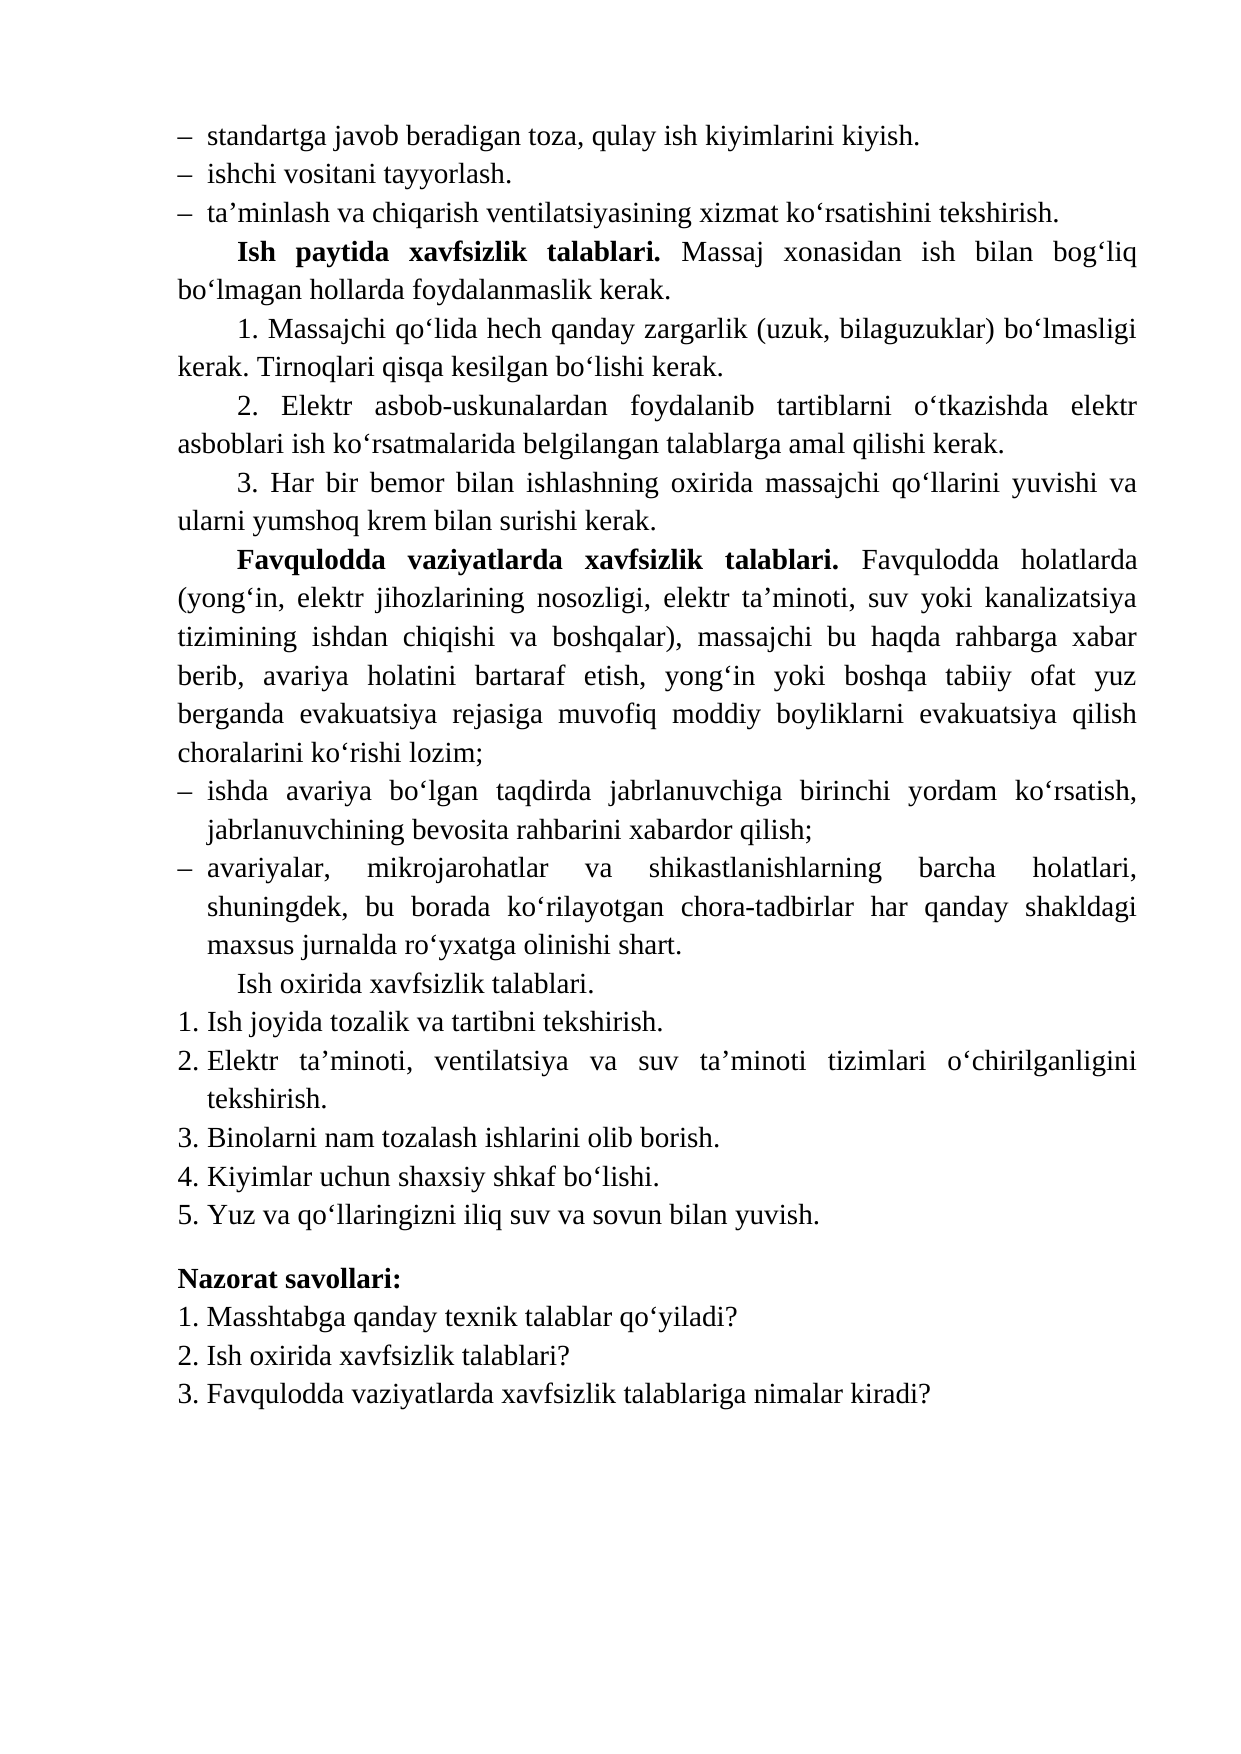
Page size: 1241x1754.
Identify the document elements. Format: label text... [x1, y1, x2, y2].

text Nazorat savollari: [177, 1261, 1138, 1294]
text 3. Favqulodda vaziyatlarda xavfsizlik talablariga nimalar kiradi? [177, 1376, 1138, 1410]
list Binolarni nam tozalash ishlarini olib borish. [177, 1120, 1138, 1154]
list ishchi vositani tayyorlash. [177, 157, 1138, 190]
list Ish joyida tozalik va tartibni tekshirish. [177, 1004, 1138, 1038]
text Favqulodda vaziyatlarda xavfsizlik talablari. Favqulodda holatlarda (yong‘in, elektr jihozlarining nosozligi, elektr ta’minoti, suv yoki kanalizatsiya tizimining ishdan chiqishi va boshqalar), massajchi bu haqda rahbarga xabar berib, avariya holatini bartaraf etish, yong‘in yoki boshqa tabiiy ofat yuz berganda evakuatsiya rejasiga muvofiq moddiy boyliklarni evakuatsiya qilish choralarini ko‘rishi lozim; [177, 542, 1138, 768]
list ishda avariya bo‘lgan taqdirda jabrlanuvchiga birinchi yordam ko‘rsatish, jabrlanuvchining bevosita rahbarini xabardor qilish; [177, 773, 1138, 845]
list avariyalar, mikrojarohatlar va shikastlanishlarning barcha holatlari, shuningdek, bu borada ko‘rilayotgan chora-tadbirlar har qanday shakldagi maxsus jurnalda ro‘yxatga olinishi shart. [177, 850, 1138, 961]
text Ish oxirida xavfsizlik talablari. [177, 966, 1138, 999]
list ta’minlash va chiqarish ventilatsiyasining xizmat ko‘rsatishini tekshirish. [177, 195, 1138, 229]
text 1. Massajchi qo‘lida hech qanday zargarlik (uzuk, bilaguzuklar) bo‘lmasligi kerak. Tirnoqlari qisqa kesilgan bo‘lishi kerak. [177, 311, 1138, 383]
list Yuz va qo‘llaringizni iliq suv va sovun bilan yuvish. [177, 1197, 1138, 1231]
text 2. Elektr asbob-uskunalardan foydalanib tartiblarni o‘tkazishda elektr asboblari ish ko‘rsatmalarida belgilangan talablarga amal qilishi kerak. [177, 388, 1138, 460]
text Ish paytida xavfsizlik talablari. Massaj xonasidan ish bilan bog‘liq bo‘lmagan hollarda foydalanmaslik kerak. [177, 234, 1138, 306]
list Kiyimlar uchun shaxsiy shkaf bo‘lishi. [177, 1159, 1138, 1192]
text 2. Ish oxirida xavfsizlik talablari? [177, 1338, 1138, 1371]
text 1. Masshtabga qanday texnik talablar qo‘yiladi? [177, 1299, 1138, 1333]
list standartga javob beradigan toza, qulay ish kiyimlarini kiyish. [177, 118, 1138, 152]
text 3. Har bir bemor bilan ishlashning oxirida massajchi qo‘llarini yuvishi va ularni yumshoq krem bilan surishi kerak. [177, 465, 1138, 537]
list Elektr ta’minoti, ventilatsiya va suv ta’minoti tizimlari o‘chirilganligini tekshirish. [177, 1043, 1138, 1115]
